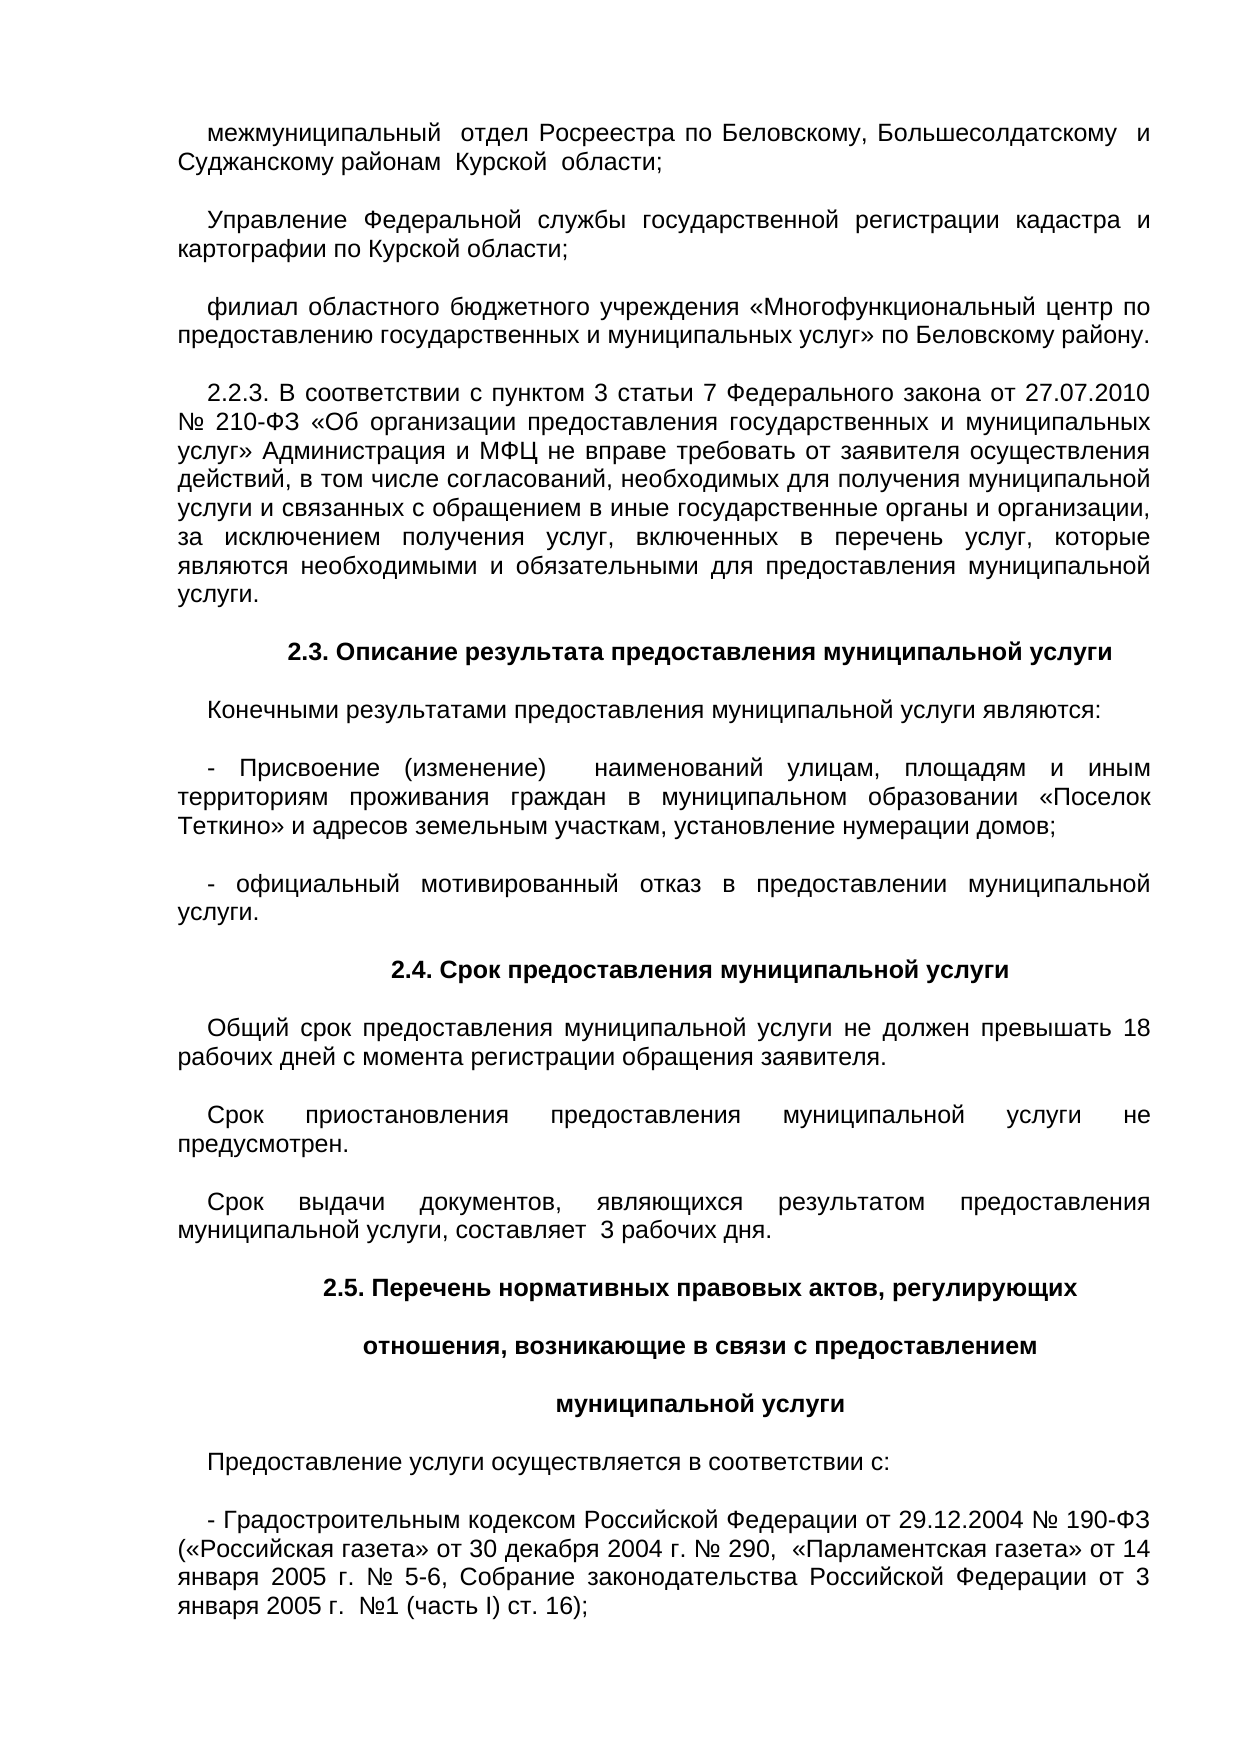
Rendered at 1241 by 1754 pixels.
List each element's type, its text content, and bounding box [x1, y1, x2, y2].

text 2.5. Перечень нормативных правовых актов, регулирующих [249, 1273, 1152, 1302]
text Срок приостановления предоставления муниципальной услуги не предусмотрен. [177, 1100, 1152, 1157]
text Общий срок предоставления муниципальной услуги не должен превышать 18 рабочих дней с момента регистрации обращения заявителя. [177, 1013, 1152, 1071]
text Предоставление услуги осуществляется в соответствии с: [177, 1447, 1152, 1476]
text Срок выдачи документов, являющихся результатом предоставления муниципальной услуги, составляет 3 рабочих дня. [177, 1186, 1152, 1244]
text муниципальной услуги [249, 1389, 1152, 1418]
text отношения, возникающие в связи с предоставлением [249, 1331, 1152, 1360]
text Управление Федеральной службы государственной регистрации кадастра и картографии по Курской области; [177, 205, 1152, 262]
text 2.3. Описание результата предоставления муниципальной услуги [249, 637, 1152, 666]
text межмуниципальный отдел Росреестра по Беловскому, Большесолдатскому и Суджанскому районам Курской области; [177, 118, 1152, 176]
text - официальный мотивированный отказ в предоставлении муниципальной услуги. [177, 868, 1152, 926]
text 2.4. Срок предоставления муниципальной услуги [249, 955, 1152, 984]
text - Присвоение (изменение) наименований улицам, площадям и иным территориям проживания граждан в муниципальном образовании «Поселок Теткино» и адресов земельным участкам, установление нумерации домов; [177, 753, 1152, 839]
text - Градостроительным кодексом Российской Федерации от 29.12.2004 № 190-ФЗ («Российская газета» от 30 декабря 2004 г. № 290, «Парламентская газета» от 14 января 2005 г. № 5-6, Собрание законодательства Российской Федерации от 3 января 2005 г. №1 (часть I) ст. 16); [177, 1505, 1152, 1620]
text Конечными результатами предоставления муниципальной услуги являются: [177, 695, 1152, 724]
text 2.2.3. В соответствии с пунктом 3 статьи 7 Федерального закона от 27.07.2010 № 210-ФЗ «Об организации предоставления государственных и муниципальных услуг» Администрация и МФЦ не вправе требовать от заявителя осуществления действий, в том числе согласований, необходимых для получения муниципальной услуги и связанных с обращением в иные государственные органы и организации, за исключением получения услуг, включенных в перечень услуг, которые являются необходимыми и обязательными для предоставления муниципальной услуги. [177, 378, 1152, 608]
text филиал областного бюджетного учреждения «Многофункциональный центр по предоставлению государственных и муниципальных услуг» по Беловскому району. [177, 291, 1152, 349]
